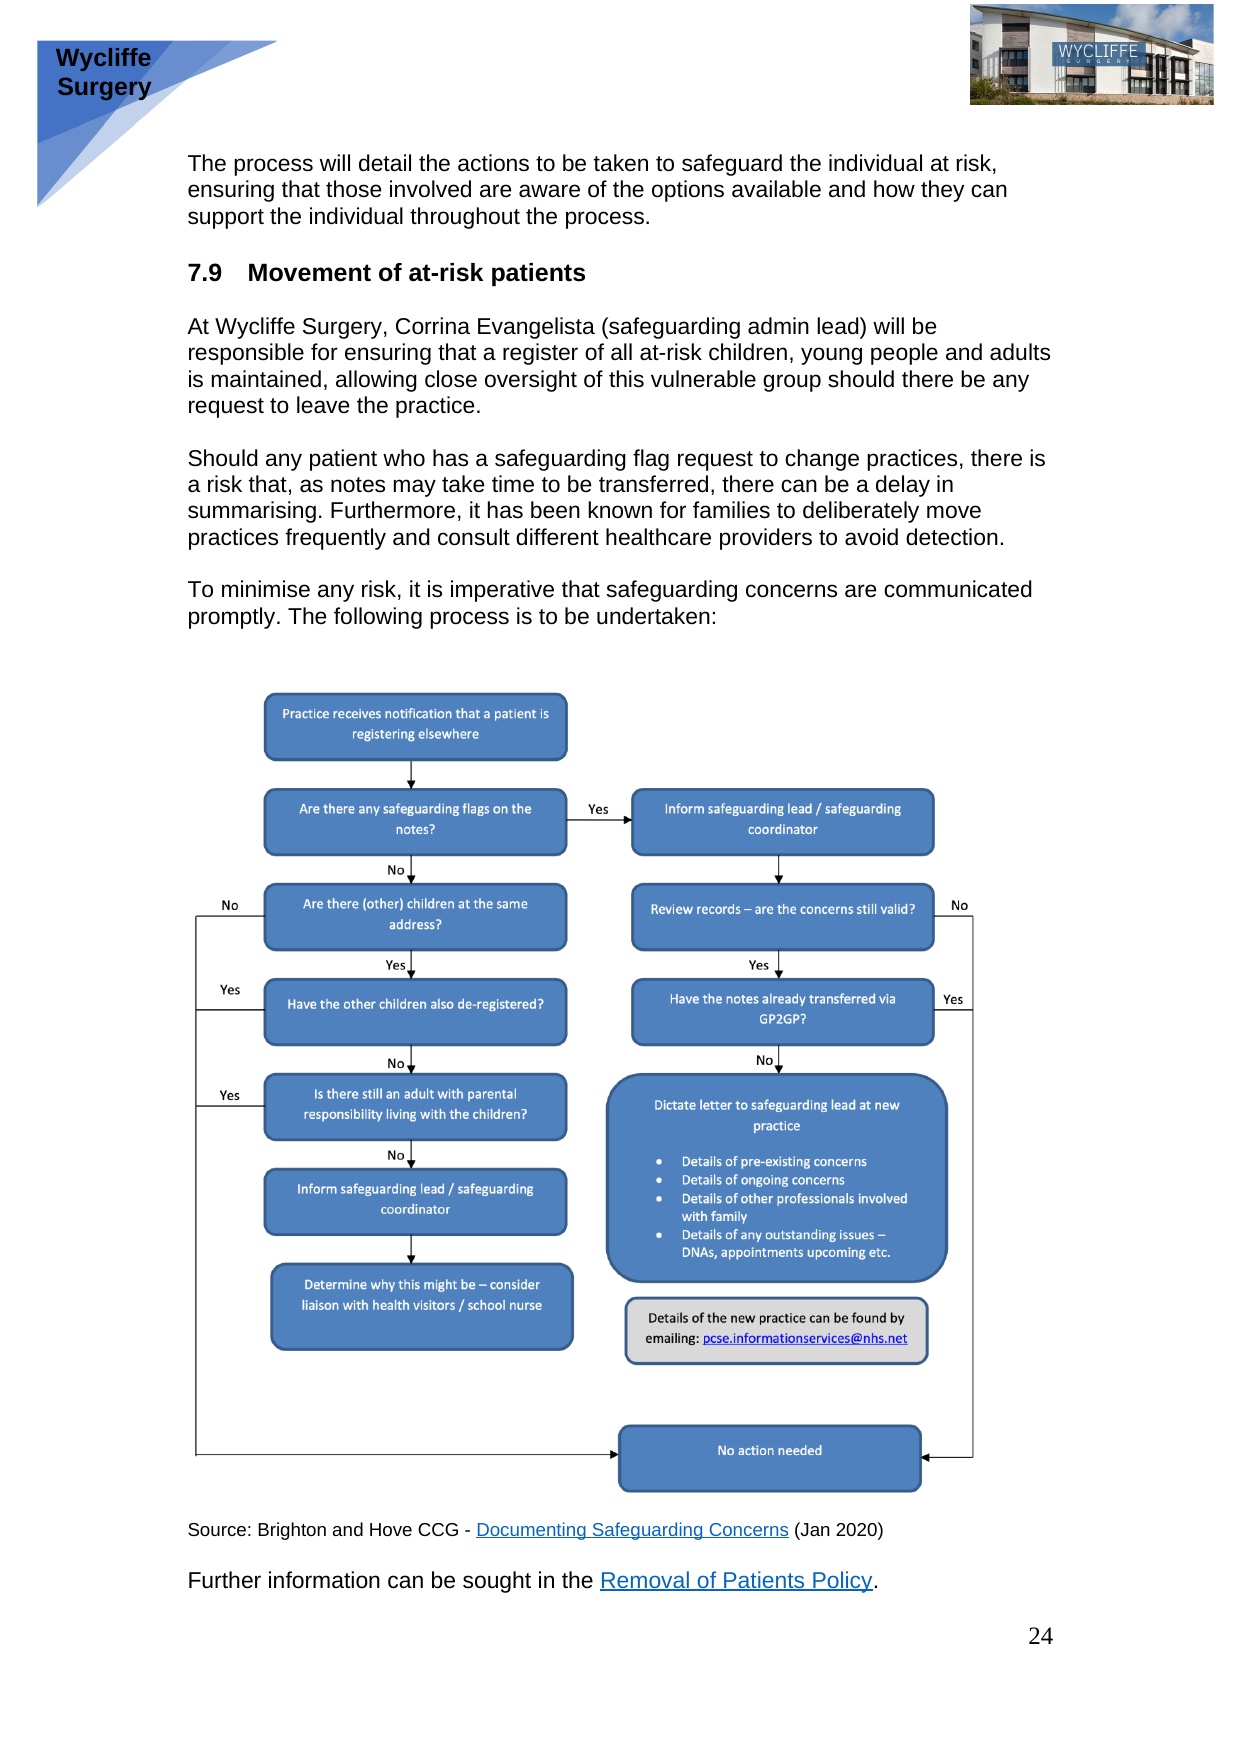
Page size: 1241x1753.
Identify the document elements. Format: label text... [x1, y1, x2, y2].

text Further information can be sought in the Removal of Patients Policy. [187, 1567, 1053, 1593]
picture [187, 686, 984, 1493]
text To minimise any risk, it is imperative that safeguarding concerns are communicated promptly. The following process is to be undertaken: [187, 576, 1053, 629]
text Movement of at-risk patients [187, 258, 1053, 287]
picture [970, 4, 1214, 104]
text Source: Brighton and Hove CCG - Documenting Safeguarding Concerns (Jan 2020) [187, 1519, 1053, 1540]
text The process will detail the actions to be taken to safeguard the individual at risk, ensuring that those involved are aware of the options available and how they can support the individual throughout the process. [187, 150, 1053, 229]
picture [37, 40, 279, 209]
text At Wycliffe Surgery, Corrina Evangelista (safeguarding admin lead) will be responsible for ensuring that a register of all at-risk children, young people and adults is maintained, allowing close oversight of this vulnerable group should there be any request to leave the practice. [187, 313, 1053, 418]
text Should any patient who has a safeguarding flag request to change practices, there is a risk that, as notes may take time to be transferred, there can be a delay in summarising. Furthermore, it has been known for families to deliberately move practices frequently and consult different healthcare providers to avoid detection. [187, 445, 1053, 550]
